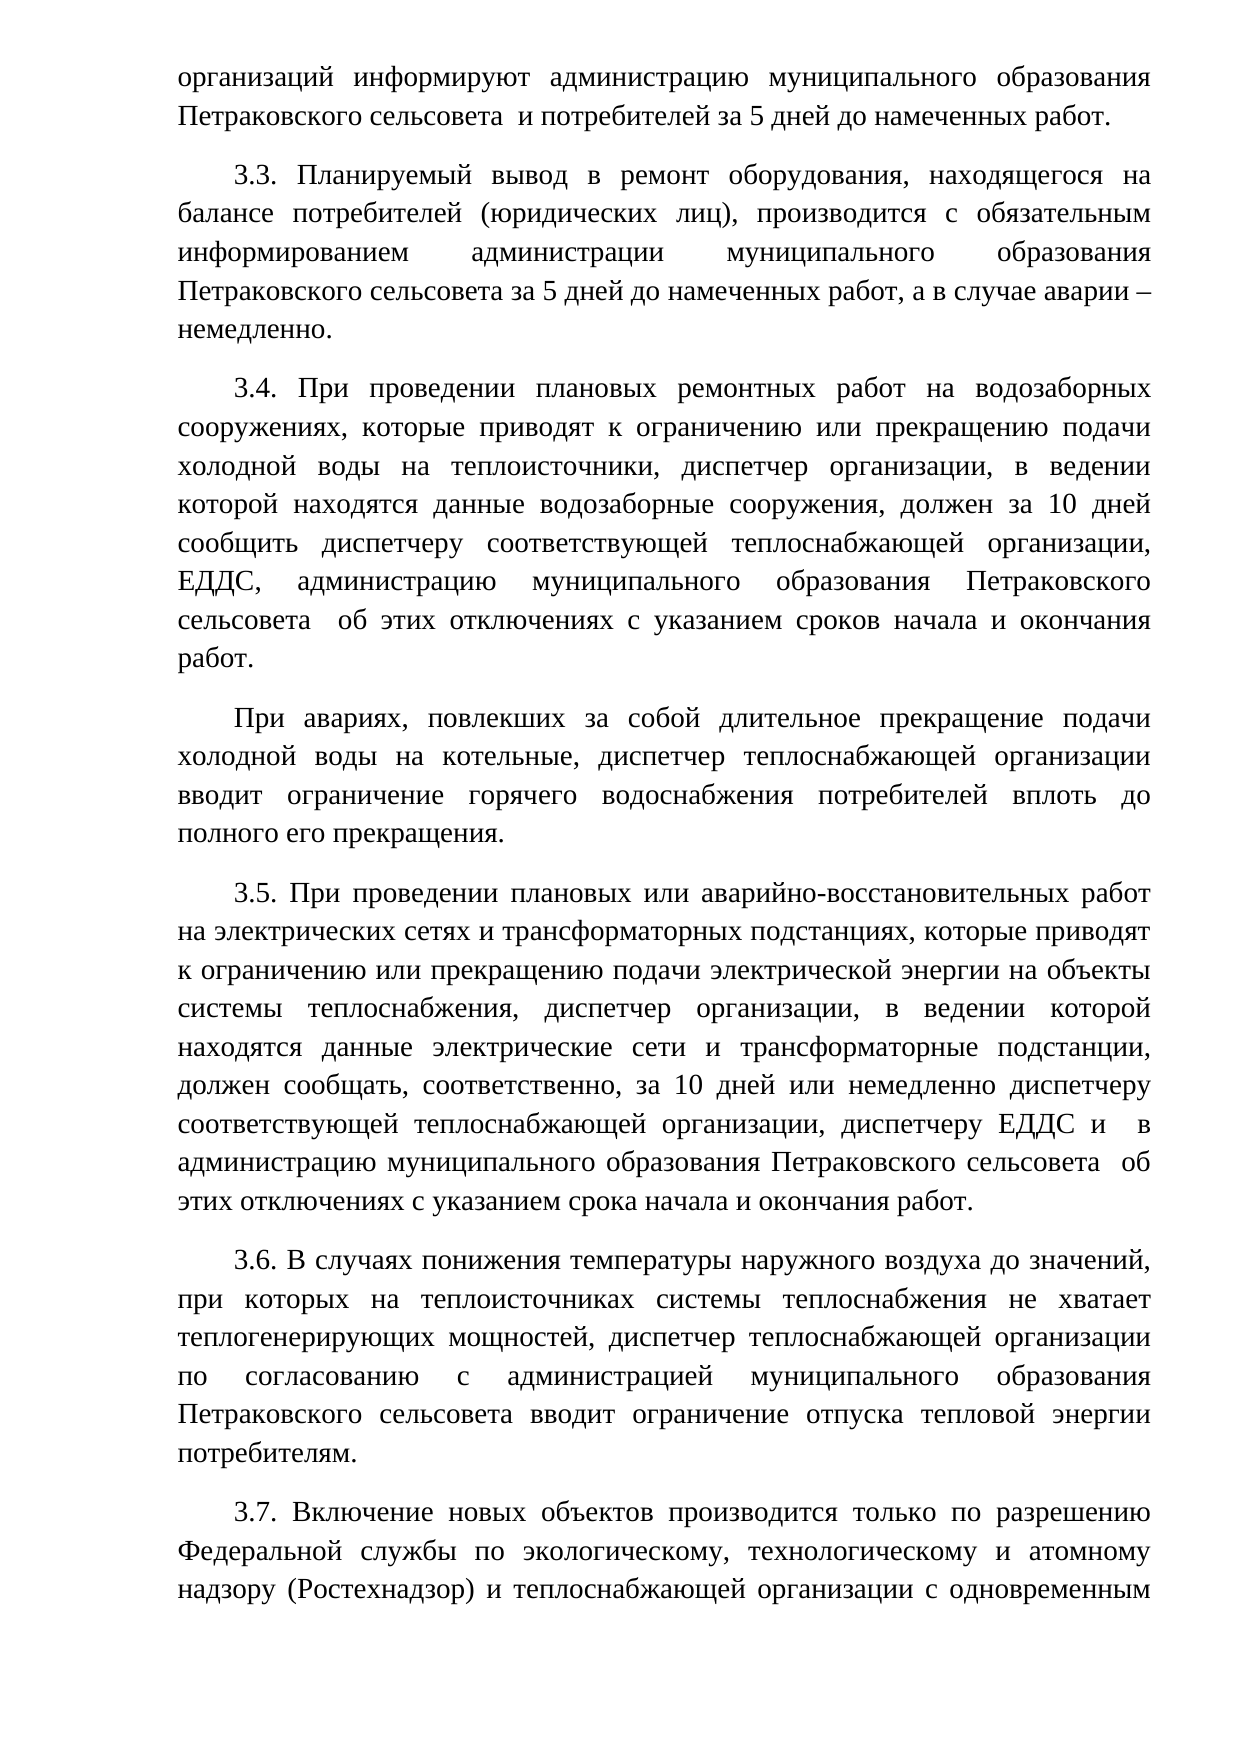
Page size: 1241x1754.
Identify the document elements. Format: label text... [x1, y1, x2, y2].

text 3.5. При проведении плановых или аварийно-восстановительных работ на электрических сетях и трансформаторных подстанциях, которые приводят к ограничению или прекращению подачи электрической энергии на объекты системы теплоснабжения, диспетчер организации, в ведении которой находятся данные электрические сети и трансформаторные подстанции, должен сообщать, соответственно, за 10 дней или немедленно диспетчеру соответствующей теплоснабжающей организации, диспетчеру ЕДДС и в администрацию муниципального образования Петраковского сельсовета об этих отключениях с указанием срока начала и окончания работ. [177, 875, 1152, 1217]
text При авариях, повлекших за собой длительное прекращение подачи холодной воды на котельные, диспетчер теплоснабжающей организации вводит ограничение горячего водоснабжения потребителей вплоть до полного его прекращения. [177, 700, 1152, 849]
text 3.3. Планируемый вывод в ремонт оборудования, находящегося на балансе потребителей (юридических лиц), производится с обязательным информированием администрации муниципального образования Петраковского сельсовета за 5 дней до намеченных работ, а в случае аварии – немедленно. [177, 157, 1152, 345]
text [177, 1494, 1152, 1605]
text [177, 59, 1152, 131]
text 3.4. При проведении плановых ремонтных работ на водозаборных сооружениях, которые приводят к ограничению или прекращению подачи холодной воды на теплоисточники, диспетчер организации, в ведении которой находятся данные водозаборные сооружения, должен за 10 дней сообщить диспетчеру соответствующей теплоснабжающей организации, ЕДДС, администрацию муниципального образования Петраковского сельсовета об этих отключениях с указанием сроков начала и окончания работ. [177, 371, 1152, 674]
text 3.6. В случаях понижения температуры наружного воздуха до значений, при которых на теплоисточниках системы теплоснабжения не хватает теплогенерирующих мощностей, диспетчер теплоснабжающей организации по согласованию с администрацией муниципального образования Петраковского сельсовета вводит ограничение отпуска тепловой энергии потребителям. [177, 1242, 1152, 1469]
